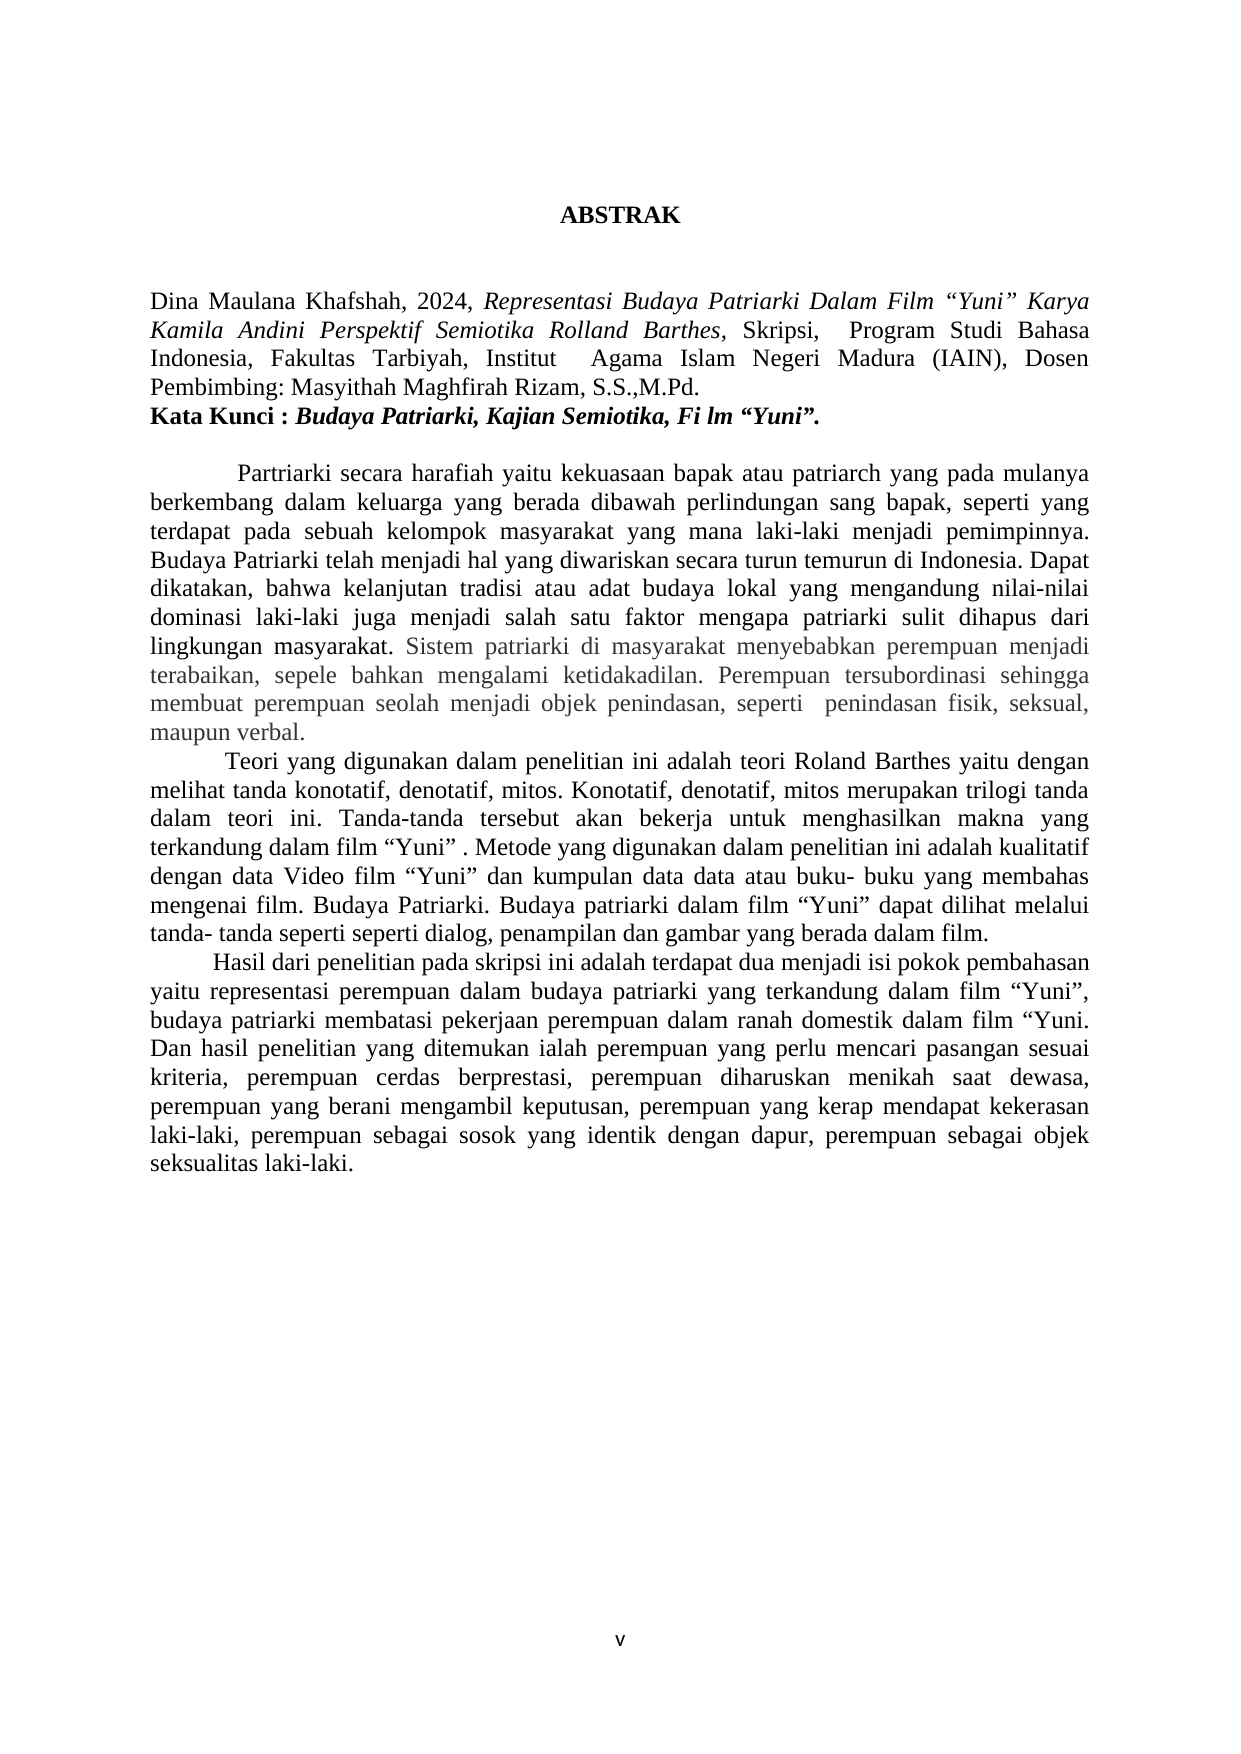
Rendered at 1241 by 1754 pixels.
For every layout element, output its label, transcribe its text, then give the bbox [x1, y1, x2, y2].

text Dina Maulana Khafshah, 2024, Representasi Budaya Patriarki Dalam Film “Yuni” Karya Kamila Andini Perspektif Semiotika Rolland Barthes, Skripsi, Program Studi Bahasa Indonesia, Fakultas Tarbiyah, Institut Agama Islam Negeri Madura (IAIN), Dosen Pembimbing: Masyithah Maghfirah Rizam, S.S.,M.Pd. [150, 286, 1090, 401]
text Hasil dari penelitian pada skripsi ini adalah terdapat dua menjadi isi pokok pembahasan yaitu representasi perempuan dalam budaya patriarki yang terkandung dalam film “Yuni”, budaya patriarki membatasi pekerjaan perempuan dalam ranah domestik dalam film “Yuni. Dan hasil penelitian yang ditemukan ialah perempuan yang perlu mencari pasangan sesuai kriteria, perempuan cerdas berprestasi, perempuan diharuskan menikah saat dewasa, perempuan yang berani mengambil keputusan, perempuan yang kerap mendapat kekerasan laki-laki, perempuan sebagai sosok yang identik dengan dapur, perempuan sebagai objek seksualitas laki-laki. [150, 947, 1090, 1177]
text Partriarki secara harafiah yaitu kekuasaan bapak atau patriarch yang pada mulanya berkembang dalam keluarga yang berada dibawah perlindungan sang bapak, seperti yang terdapat pada sebuah kelompok masyarakat yang mana laki-laki menjadi pemimpinnya. Budaya Patriarki telah menjadi hal yang diwariskan secara turun temurun di Indonesia. Dapat dikatakan, bahwa kelanjutan tradisi atau adat budaya lokal yang mengandung nilai-nilai dominasi laki-laki juga menjadi salah satu faktor mengapa patriarki sulit dihapus dari lingkungan masyarakat. Sistem patriarki di masyarakat menyebabkan perempuan menjadi terabaikan, sepele bahkan mengalami ketidakadilan. Perempuan tersubordinasi sehingga membuat perempuan seolah menjadi objek penindasan, seperti penindasan fisik, seksual, maupun verbal. [150, 458, 1090, 746]
text Teori yang digunakan dalam penelitian ini adalah teori Roland Barthes yaitu dengan melihat tanda konotatif, denotatif, mitos. Konotatif, denotatif, mitos merupakan trilogi tanda dalam teori ini. Tanda-tanda tersebut akan bekerja untuk menghasilkan makna yang terkandung dalam film “Yuni” . Metode yang digunakan dalam penelitian ini adalah kualitatif dengan data Video film “Yuni” dan kumpulan data data atau buku- buku yang membahas mengenai film. Budaya Patriarki. Budaya patriarki dalam film “Yuni” dapat dilihat melalui tanda- tanda seperti seperti dialog, penampilan dan gambar yang berada dalam film. [150, 746, 1090, 947]
text ABSTRAK [150, 200, 1090, 229]
text Kata Kunci : Budaya Patriarki, Kajian Semiotika, Fi lm “Yuni”. [150, 401, 1090, 430]
